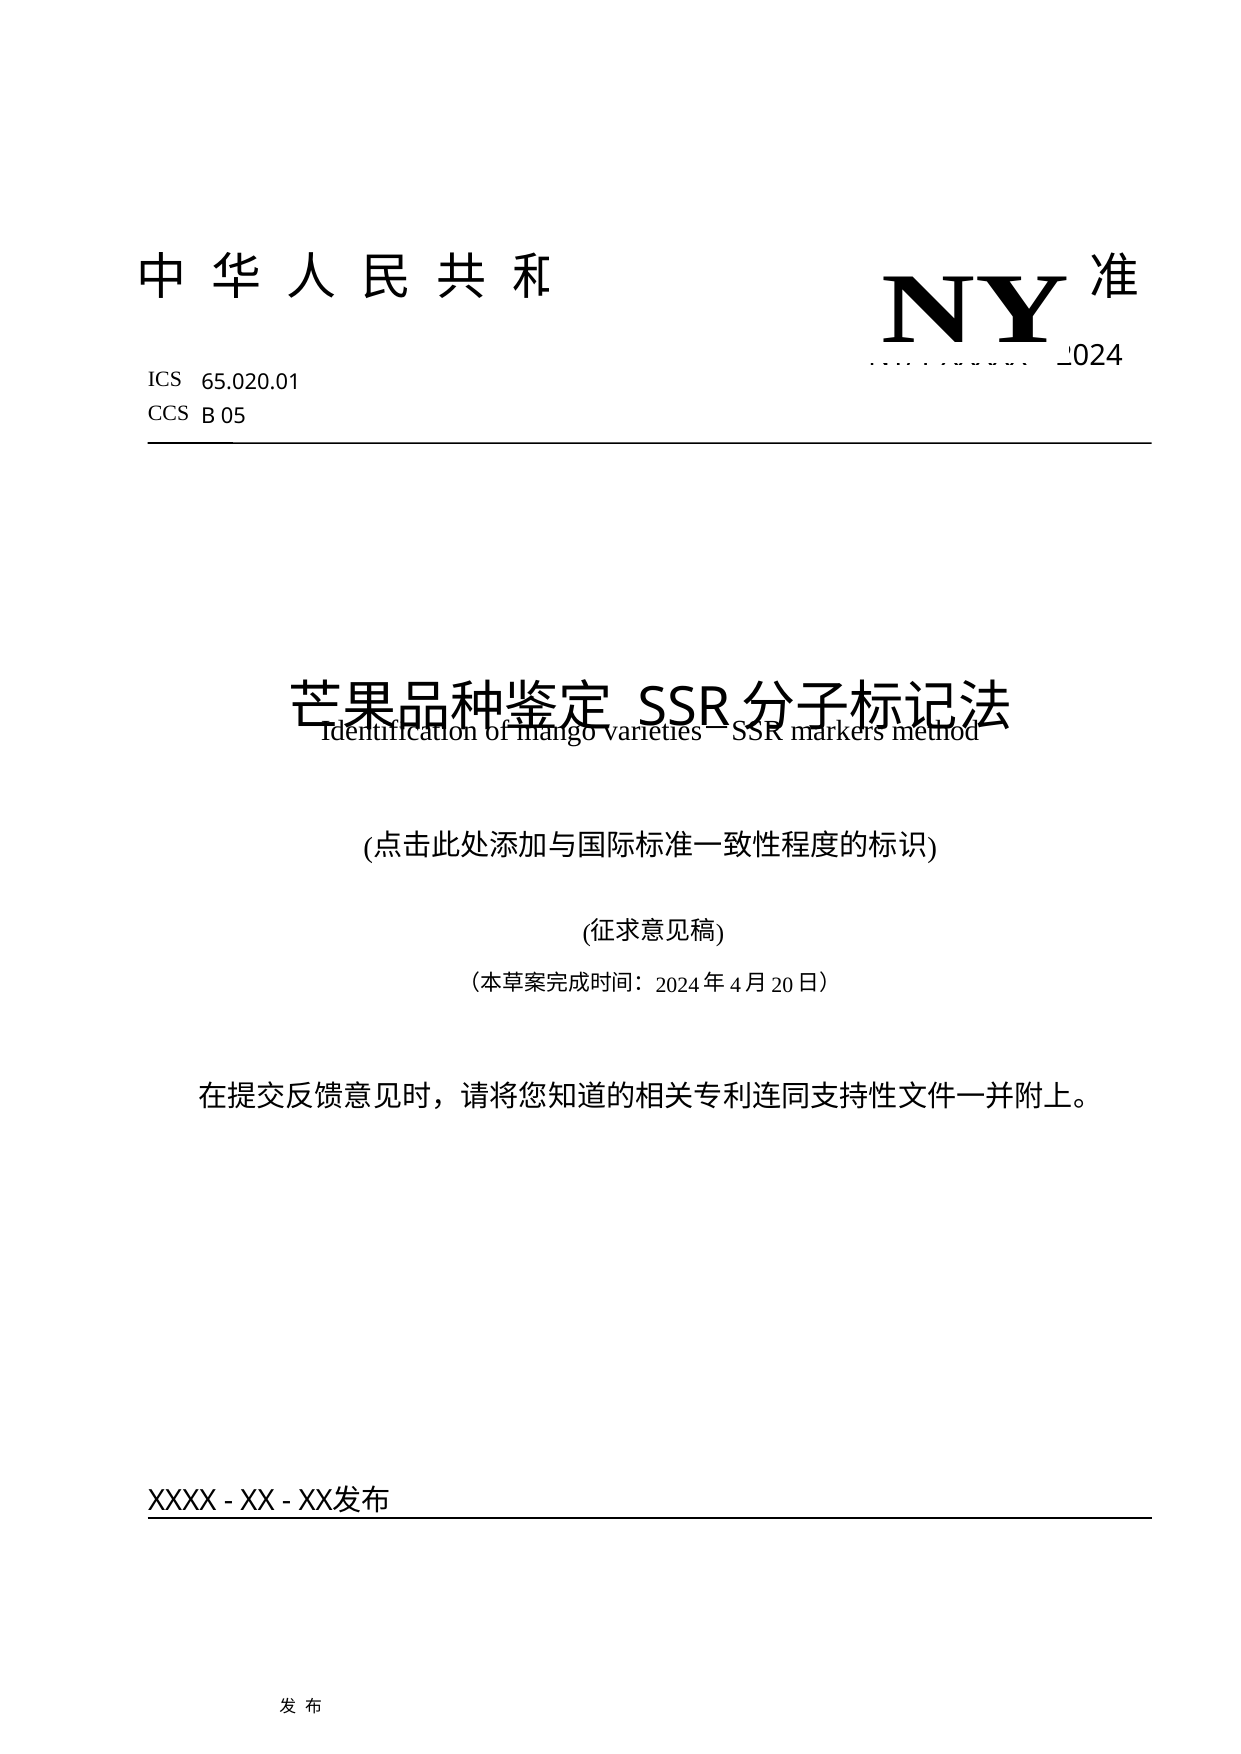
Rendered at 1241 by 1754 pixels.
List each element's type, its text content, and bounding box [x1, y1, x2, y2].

table_cell B 05 [201, 396, 1123, 430]
table_header ICS [148, 371, 201, 396]
table_cell CCS [148, 396, 201, 430]
text (点击此处添加与国际标准一致性程度的标识) [148, 826, 1152, 863]
text 中华人民共和国农业行业标准 [136, 236, 1140, 301]
text （本草案完成时间：2024年4月20日） [148, 965, 1152, 997]
text 芒果品种鉴定 SSR分子标记法 [148, 667, 1152, 709]
text NY/T XXXXX—2024 [148, 342, 1122, 371]
text XXXX - XX - XX发布 [148, 1477, 564, 1519]
text (征求意见稿) [148, 909, 1152, 947]
text Identification of mango varieties－SSR markers method [148, 709, 1152, 747]
table_header 65.020.01 [201, 366, 1123, 396]
text 发布 [148, 1693, 322, 1736]
